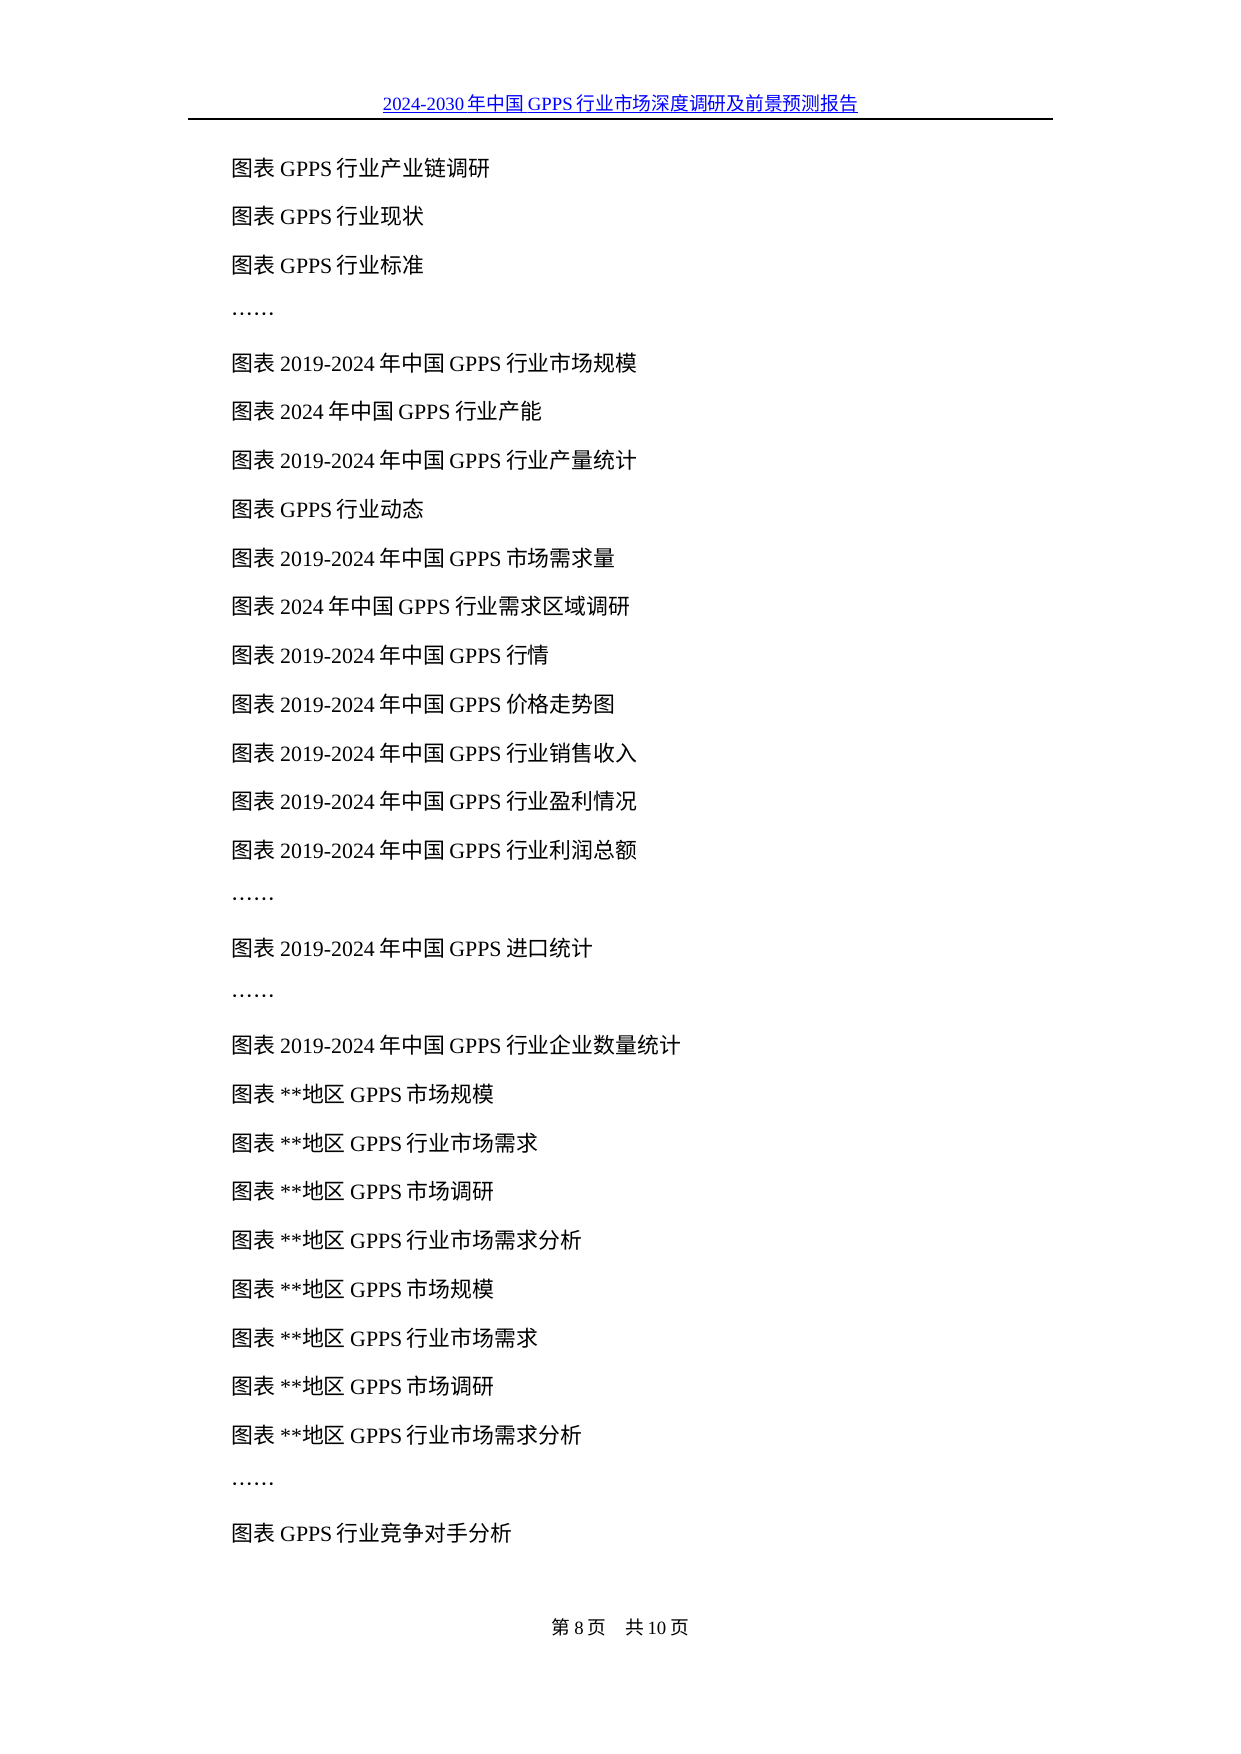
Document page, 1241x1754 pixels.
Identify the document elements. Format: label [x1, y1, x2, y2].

text [187, 150, 1053, 1548]
